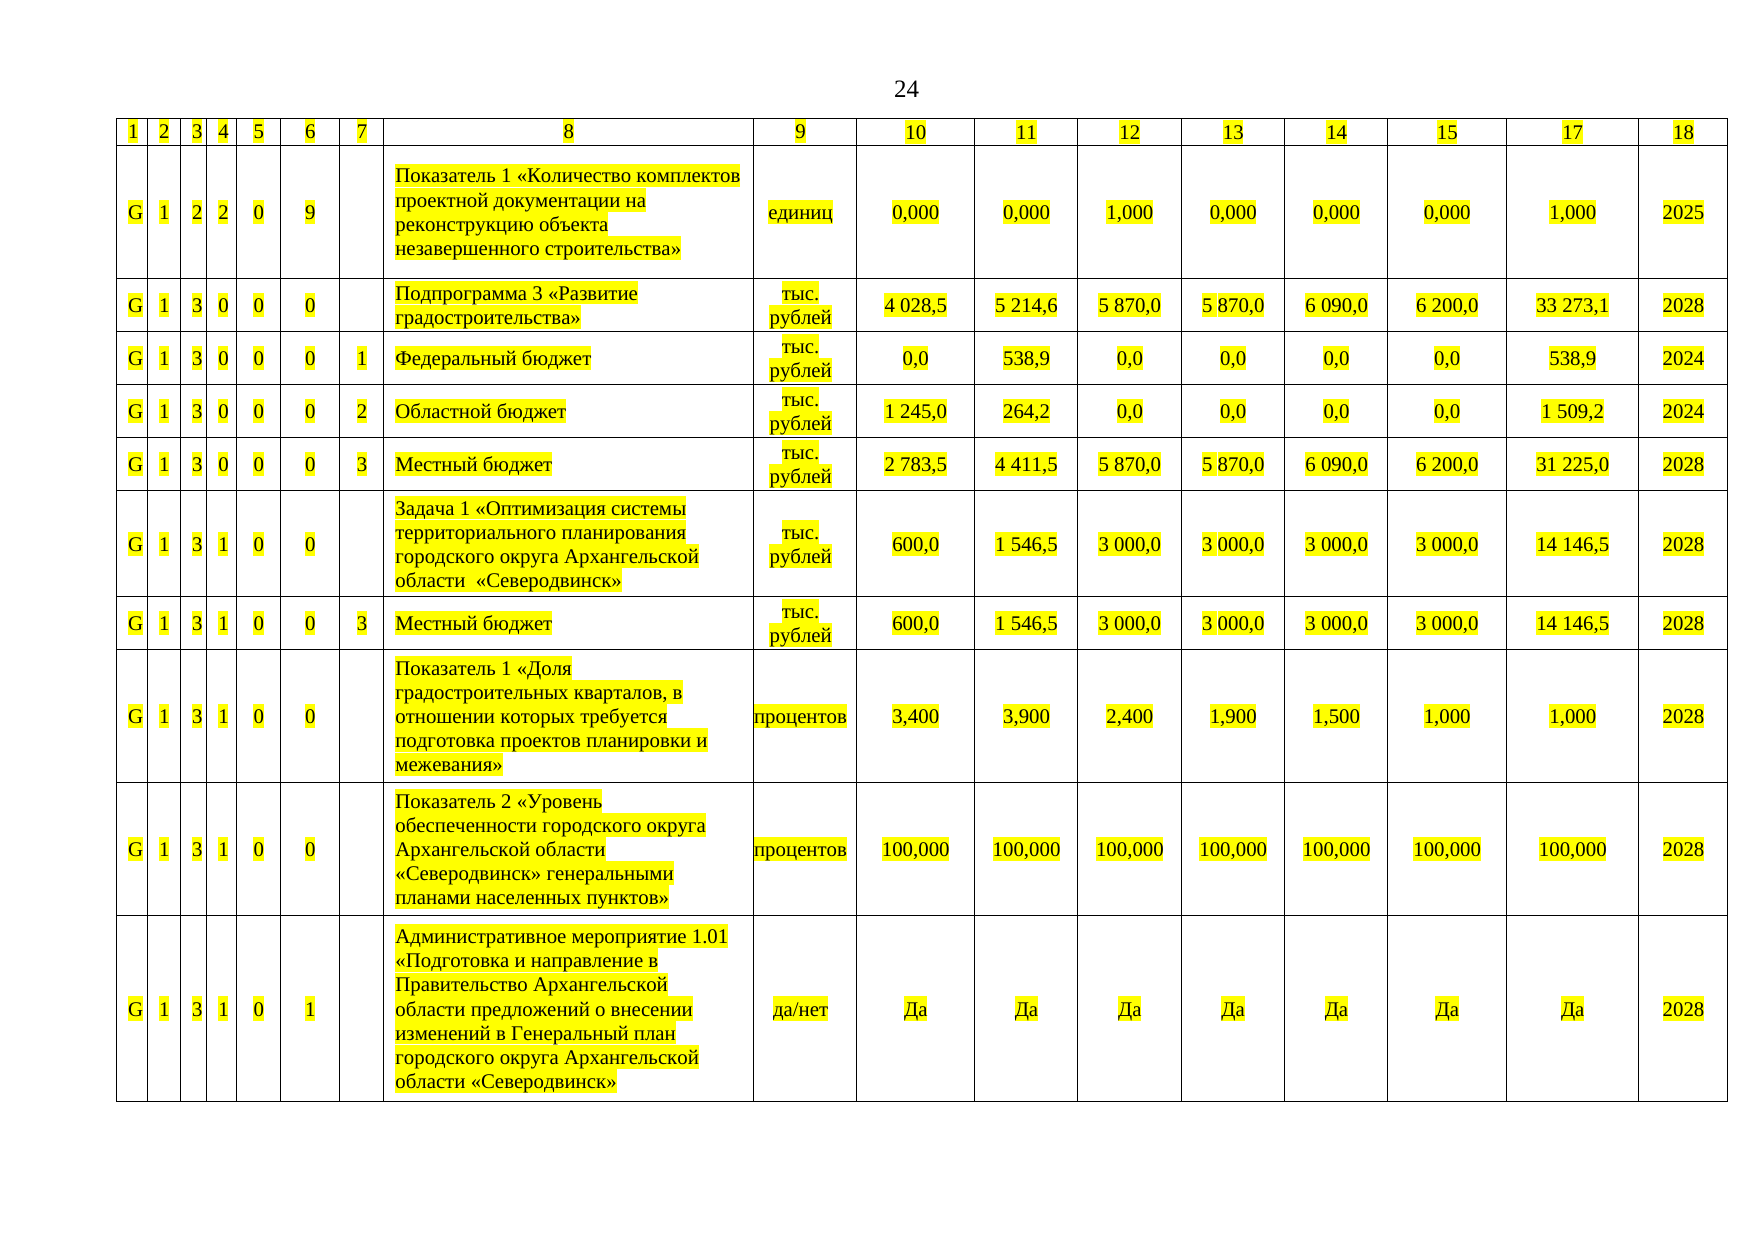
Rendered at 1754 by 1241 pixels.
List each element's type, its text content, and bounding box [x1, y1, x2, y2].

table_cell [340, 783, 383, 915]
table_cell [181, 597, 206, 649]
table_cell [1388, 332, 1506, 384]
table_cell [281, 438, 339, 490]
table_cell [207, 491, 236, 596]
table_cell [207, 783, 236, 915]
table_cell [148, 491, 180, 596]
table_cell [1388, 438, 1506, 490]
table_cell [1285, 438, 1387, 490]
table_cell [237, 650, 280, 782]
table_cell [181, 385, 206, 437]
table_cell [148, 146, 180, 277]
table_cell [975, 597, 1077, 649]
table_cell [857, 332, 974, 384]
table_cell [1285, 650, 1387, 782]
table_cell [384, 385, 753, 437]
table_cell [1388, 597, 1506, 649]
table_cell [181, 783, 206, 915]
table_header 11 [975, 119, 1077, 145]
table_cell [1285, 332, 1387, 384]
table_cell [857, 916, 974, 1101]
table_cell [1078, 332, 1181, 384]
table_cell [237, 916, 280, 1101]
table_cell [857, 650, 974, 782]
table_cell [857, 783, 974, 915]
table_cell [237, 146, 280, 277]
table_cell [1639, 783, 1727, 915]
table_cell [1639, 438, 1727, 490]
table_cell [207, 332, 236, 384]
table_header 1 [117, 119, 147, 145]
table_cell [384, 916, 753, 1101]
table_header 15 [1388, 119, 1506, 145]
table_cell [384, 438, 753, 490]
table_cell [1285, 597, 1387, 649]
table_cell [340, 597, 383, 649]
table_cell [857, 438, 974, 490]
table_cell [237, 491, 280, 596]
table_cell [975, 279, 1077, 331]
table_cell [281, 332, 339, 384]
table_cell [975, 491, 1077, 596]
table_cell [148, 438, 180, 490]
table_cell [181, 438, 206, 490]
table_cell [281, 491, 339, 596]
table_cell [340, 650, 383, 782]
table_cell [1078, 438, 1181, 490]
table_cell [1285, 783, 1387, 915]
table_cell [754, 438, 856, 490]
table_header 6 [281, 119, 339, 145]
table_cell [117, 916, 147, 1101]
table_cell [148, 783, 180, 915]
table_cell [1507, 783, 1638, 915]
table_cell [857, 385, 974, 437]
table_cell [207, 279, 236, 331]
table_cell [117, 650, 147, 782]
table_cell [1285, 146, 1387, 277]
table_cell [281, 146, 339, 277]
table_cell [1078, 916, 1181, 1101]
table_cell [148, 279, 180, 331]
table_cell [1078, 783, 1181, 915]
table_header 14 [1285, 119, 1387, 145]
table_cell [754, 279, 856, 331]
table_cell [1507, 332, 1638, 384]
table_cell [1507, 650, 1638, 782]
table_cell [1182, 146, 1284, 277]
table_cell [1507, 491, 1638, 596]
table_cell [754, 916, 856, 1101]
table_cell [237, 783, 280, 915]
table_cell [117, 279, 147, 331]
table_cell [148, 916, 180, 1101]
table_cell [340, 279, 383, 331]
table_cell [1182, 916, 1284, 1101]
table_header 18 [1639, 119, 1727, 145]
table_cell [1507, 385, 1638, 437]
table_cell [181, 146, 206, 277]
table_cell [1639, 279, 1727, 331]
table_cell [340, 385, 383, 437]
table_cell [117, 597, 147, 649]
table_header 13 [1182, 119, 1284, 145]
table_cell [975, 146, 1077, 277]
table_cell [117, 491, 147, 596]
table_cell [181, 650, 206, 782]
table_header 2 [148, 119, 180, 145]
table_header 10 [857, 119, 974, 145]
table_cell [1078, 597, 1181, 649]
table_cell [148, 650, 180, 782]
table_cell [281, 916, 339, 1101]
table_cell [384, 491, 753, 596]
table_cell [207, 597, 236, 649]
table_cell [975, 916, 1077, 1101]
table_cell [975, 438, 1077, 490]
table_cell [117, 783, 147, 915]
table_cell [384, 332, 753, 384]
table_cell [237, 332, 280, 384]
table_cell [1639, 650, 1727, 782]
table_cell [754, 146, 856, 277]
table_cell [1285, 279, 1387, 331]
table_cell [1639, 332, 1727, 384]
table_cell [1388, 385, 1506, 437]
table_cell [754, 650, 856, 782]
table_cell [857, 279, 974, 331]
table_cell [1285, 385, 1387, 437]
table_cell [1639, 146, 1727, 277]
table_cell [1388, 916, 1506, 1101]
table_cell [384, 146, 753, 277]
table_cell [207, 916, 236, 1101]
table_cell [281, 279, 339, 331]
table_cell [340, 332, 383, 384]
table_header 3 [181, 119, 206, 145]
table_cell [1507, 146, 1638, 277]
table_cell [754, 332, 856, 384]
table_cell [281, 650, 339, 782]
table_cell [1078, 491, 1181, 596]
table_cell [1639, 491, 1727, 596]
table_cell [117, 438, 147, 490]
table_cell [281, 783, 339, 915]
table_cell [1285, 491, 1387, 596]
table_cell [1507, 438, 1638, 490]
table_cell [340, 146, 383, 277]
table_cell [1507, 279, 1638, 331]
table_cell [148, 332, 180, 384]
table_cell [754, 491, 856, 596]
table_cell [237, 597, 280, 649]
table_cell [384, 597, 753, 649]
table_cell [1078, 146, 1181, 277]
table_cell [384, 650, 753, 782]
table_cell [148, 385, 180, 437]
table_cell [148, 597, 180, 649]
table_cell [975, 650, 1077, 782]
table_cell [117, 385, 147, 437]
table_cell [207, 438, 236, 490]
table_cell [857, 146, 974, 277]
table_header 12 [1078, 119, 1181, 145]
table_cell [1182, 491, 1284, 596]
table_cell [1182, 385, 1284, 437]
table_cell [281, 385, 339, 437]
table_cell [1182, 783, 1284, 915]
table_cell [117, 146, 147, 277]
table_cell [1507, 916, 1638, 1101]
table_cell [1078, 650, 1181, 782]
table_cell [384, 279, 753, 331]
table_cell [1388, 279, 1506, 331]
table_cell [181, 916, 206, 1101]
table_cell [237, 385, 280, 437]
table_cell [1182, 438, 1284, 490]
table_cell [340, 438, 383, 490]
table_header 4 [207, 119, 236, 145]
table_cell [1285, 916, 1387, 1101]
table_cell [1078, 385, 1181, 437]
table_header 8 [384, 119, 753, 145]
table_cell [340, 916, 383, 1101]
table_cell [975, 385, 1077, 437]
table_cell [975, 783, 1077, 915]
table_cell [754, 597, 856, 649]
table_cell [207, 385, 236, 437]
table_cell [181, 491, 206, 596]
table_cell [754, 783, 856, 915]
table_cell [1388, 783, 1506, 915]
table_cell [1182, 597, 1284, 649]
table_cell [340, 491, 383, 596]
table_header 5 [237, 119, 280, 145]
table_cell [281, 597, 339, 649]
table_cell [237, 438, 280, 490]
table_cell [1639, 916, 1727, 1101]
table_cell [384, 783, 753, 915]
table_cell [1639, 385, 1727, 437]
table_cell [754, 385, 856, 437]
table_header 9 [754, 119, 856, 145]
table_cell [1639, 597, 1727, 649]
table_header 7 [340, 119, 383, 145]
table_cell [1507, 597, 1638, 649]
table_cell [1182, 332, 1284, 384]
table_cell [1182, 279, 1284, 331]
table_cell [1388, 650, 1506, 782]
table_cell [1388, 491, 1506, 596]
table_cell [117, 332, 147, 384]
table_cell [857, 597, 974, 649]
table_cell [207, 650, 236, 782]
table_header 17 [1507, 119, 1638, 145]
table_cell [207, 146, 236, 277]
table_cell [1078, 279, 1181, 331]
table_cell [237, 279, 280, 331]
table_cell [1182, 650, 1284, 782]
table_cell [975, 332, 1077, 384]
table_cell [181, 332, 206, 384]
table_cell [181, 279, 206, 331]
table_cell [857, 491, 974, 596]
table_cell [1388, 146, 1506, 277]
